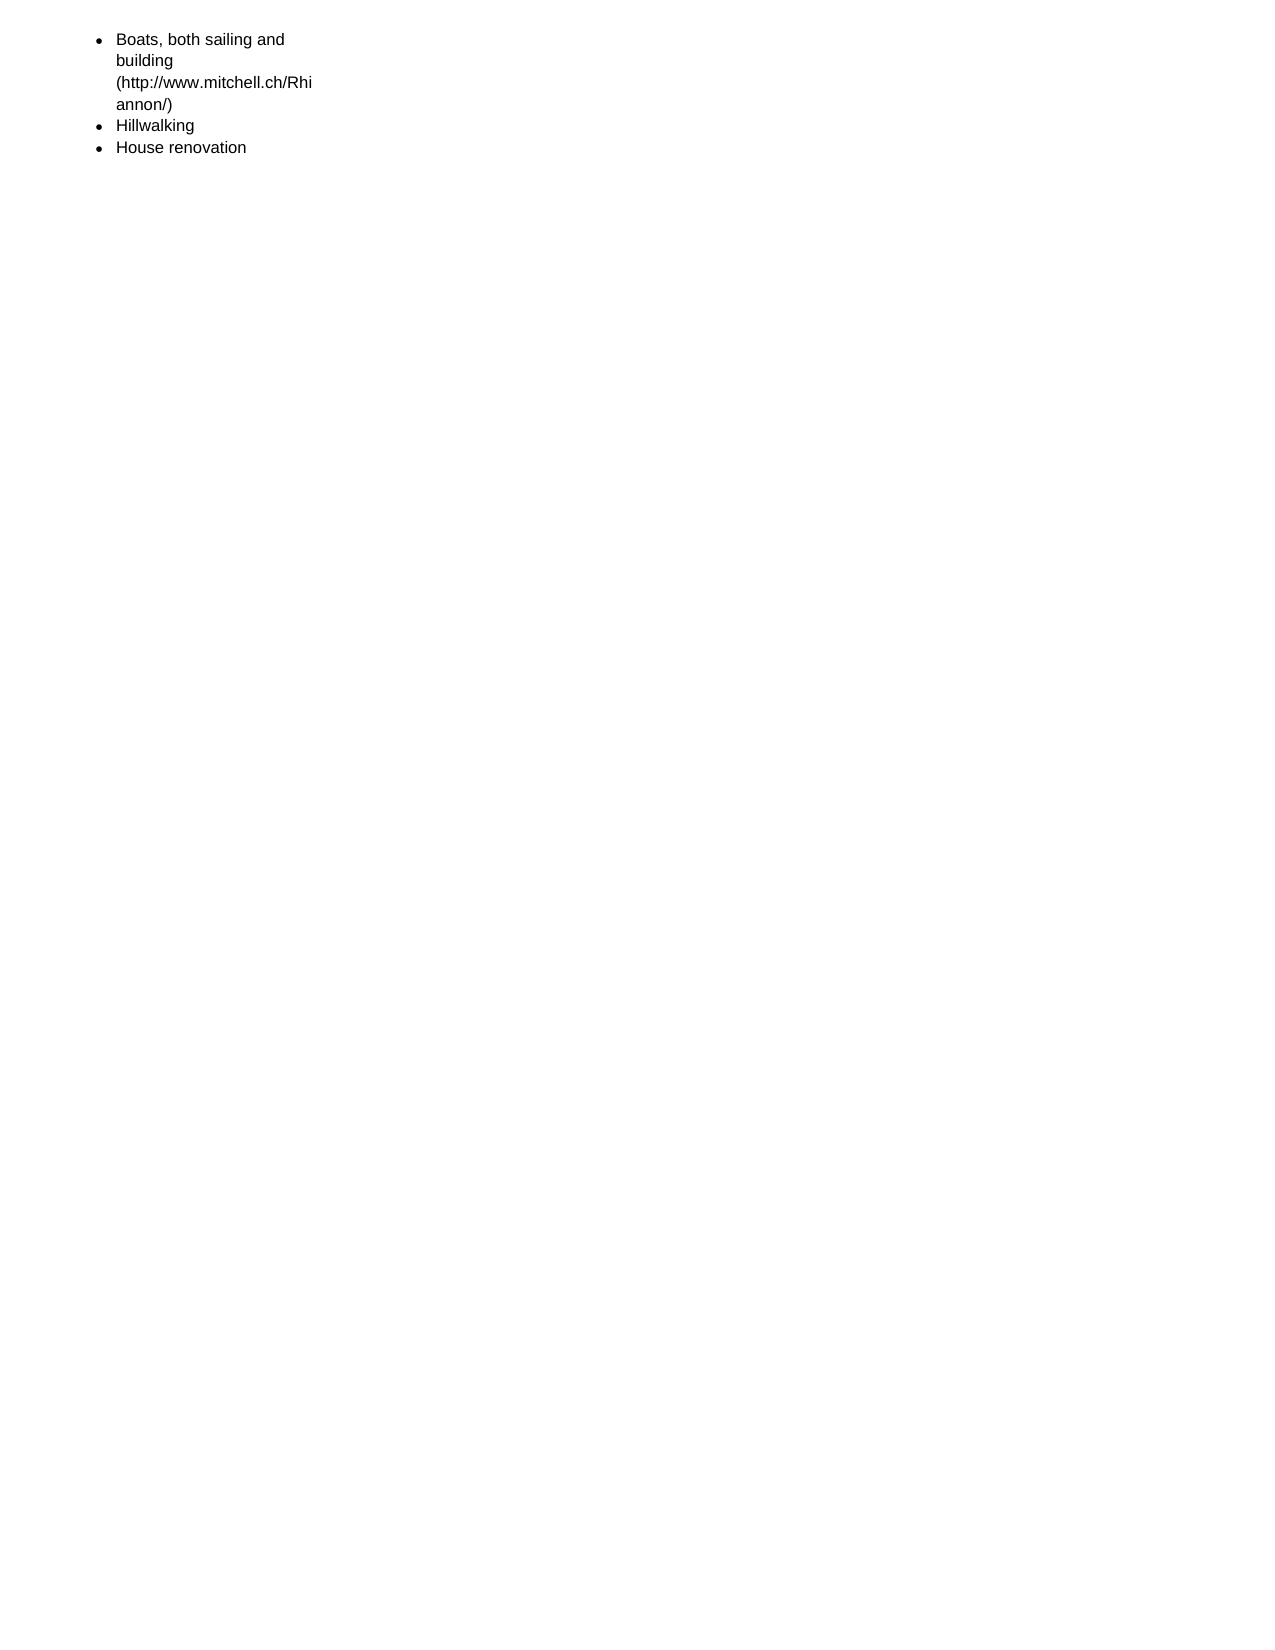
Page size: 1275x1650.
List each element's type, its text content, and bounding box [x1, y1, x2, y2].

list House renovation [96, 138, 316, 159]
list Boats, both sailing and building (http://www.mitchell.ch/Rhiannon/) [96, 29, 316, 116]
list Hillwalking [96, 116, 316, 138]
